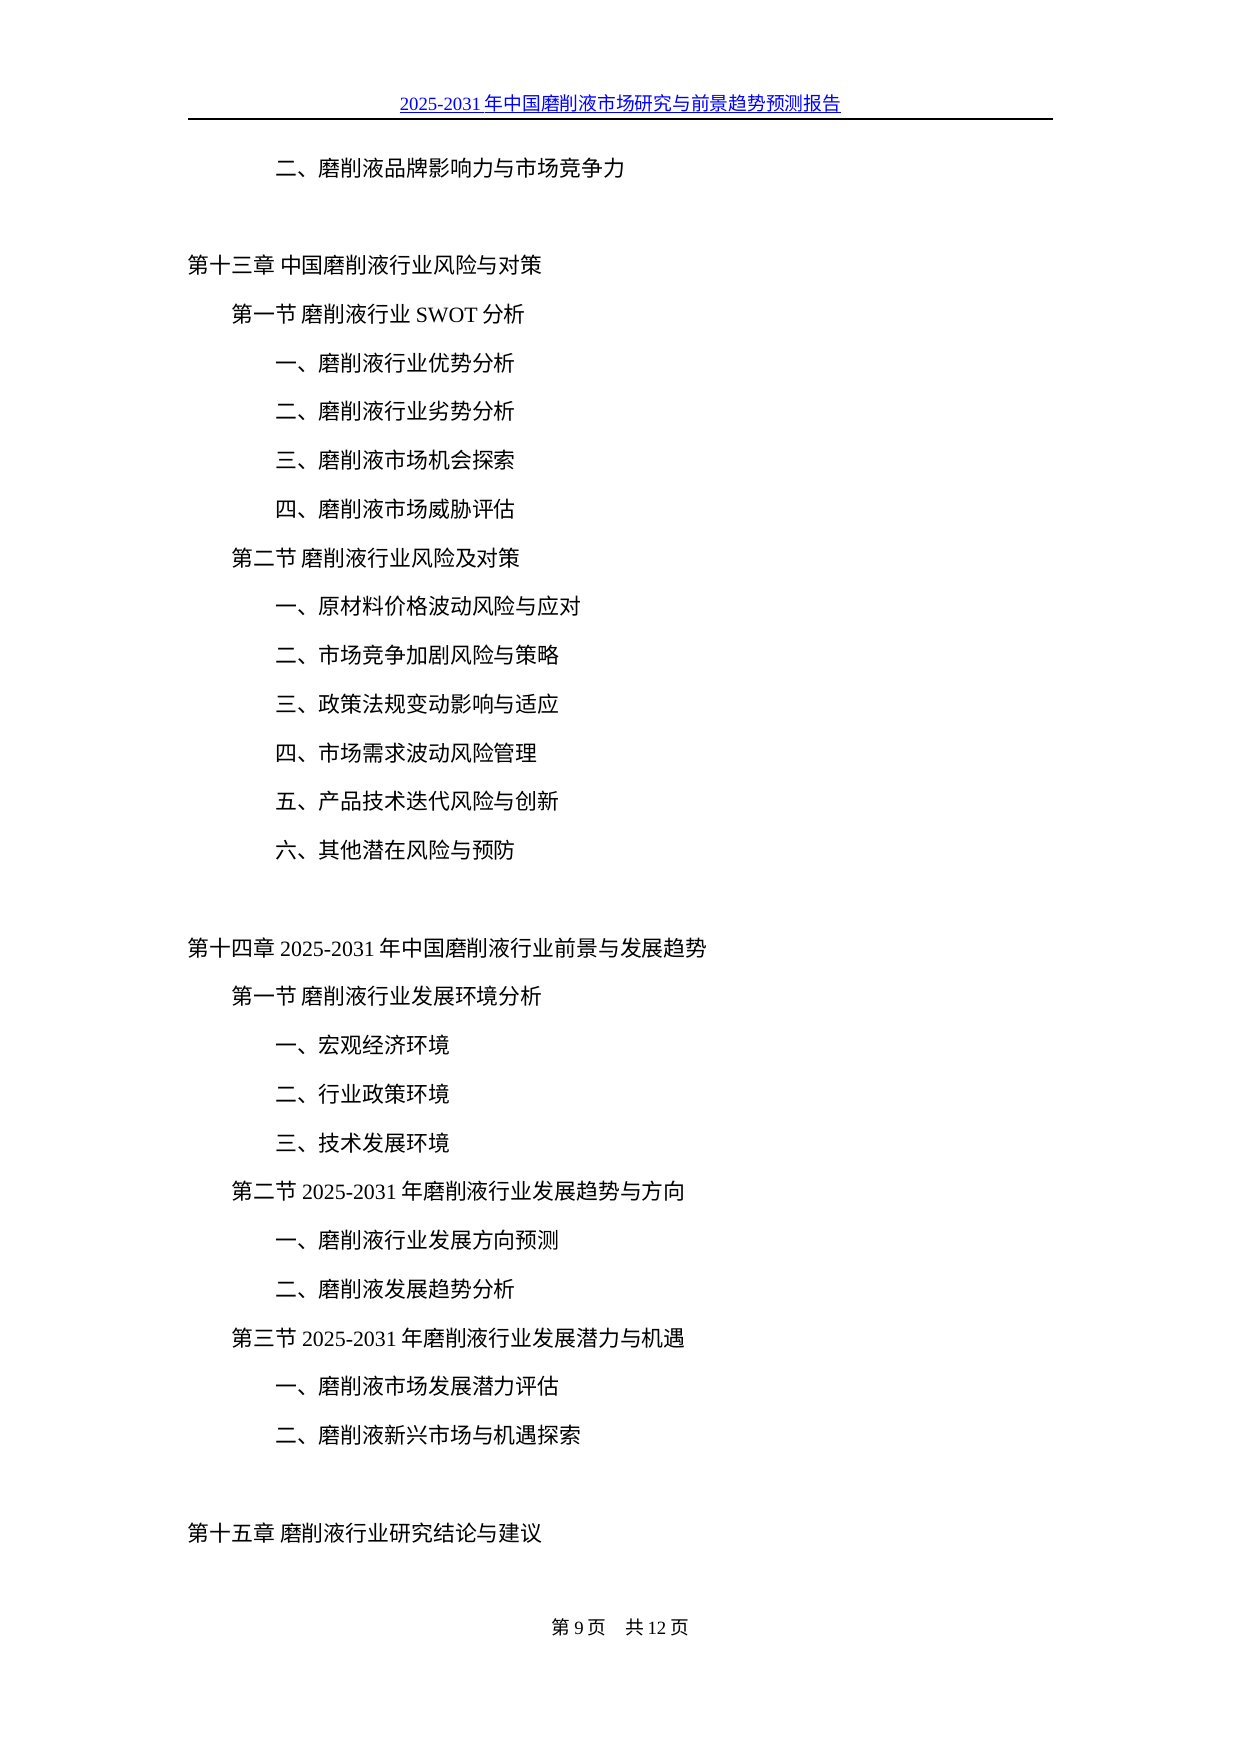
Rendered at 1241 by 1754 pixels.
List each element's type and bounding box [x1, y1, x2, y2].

text [187, 150, 1053, 1548]
